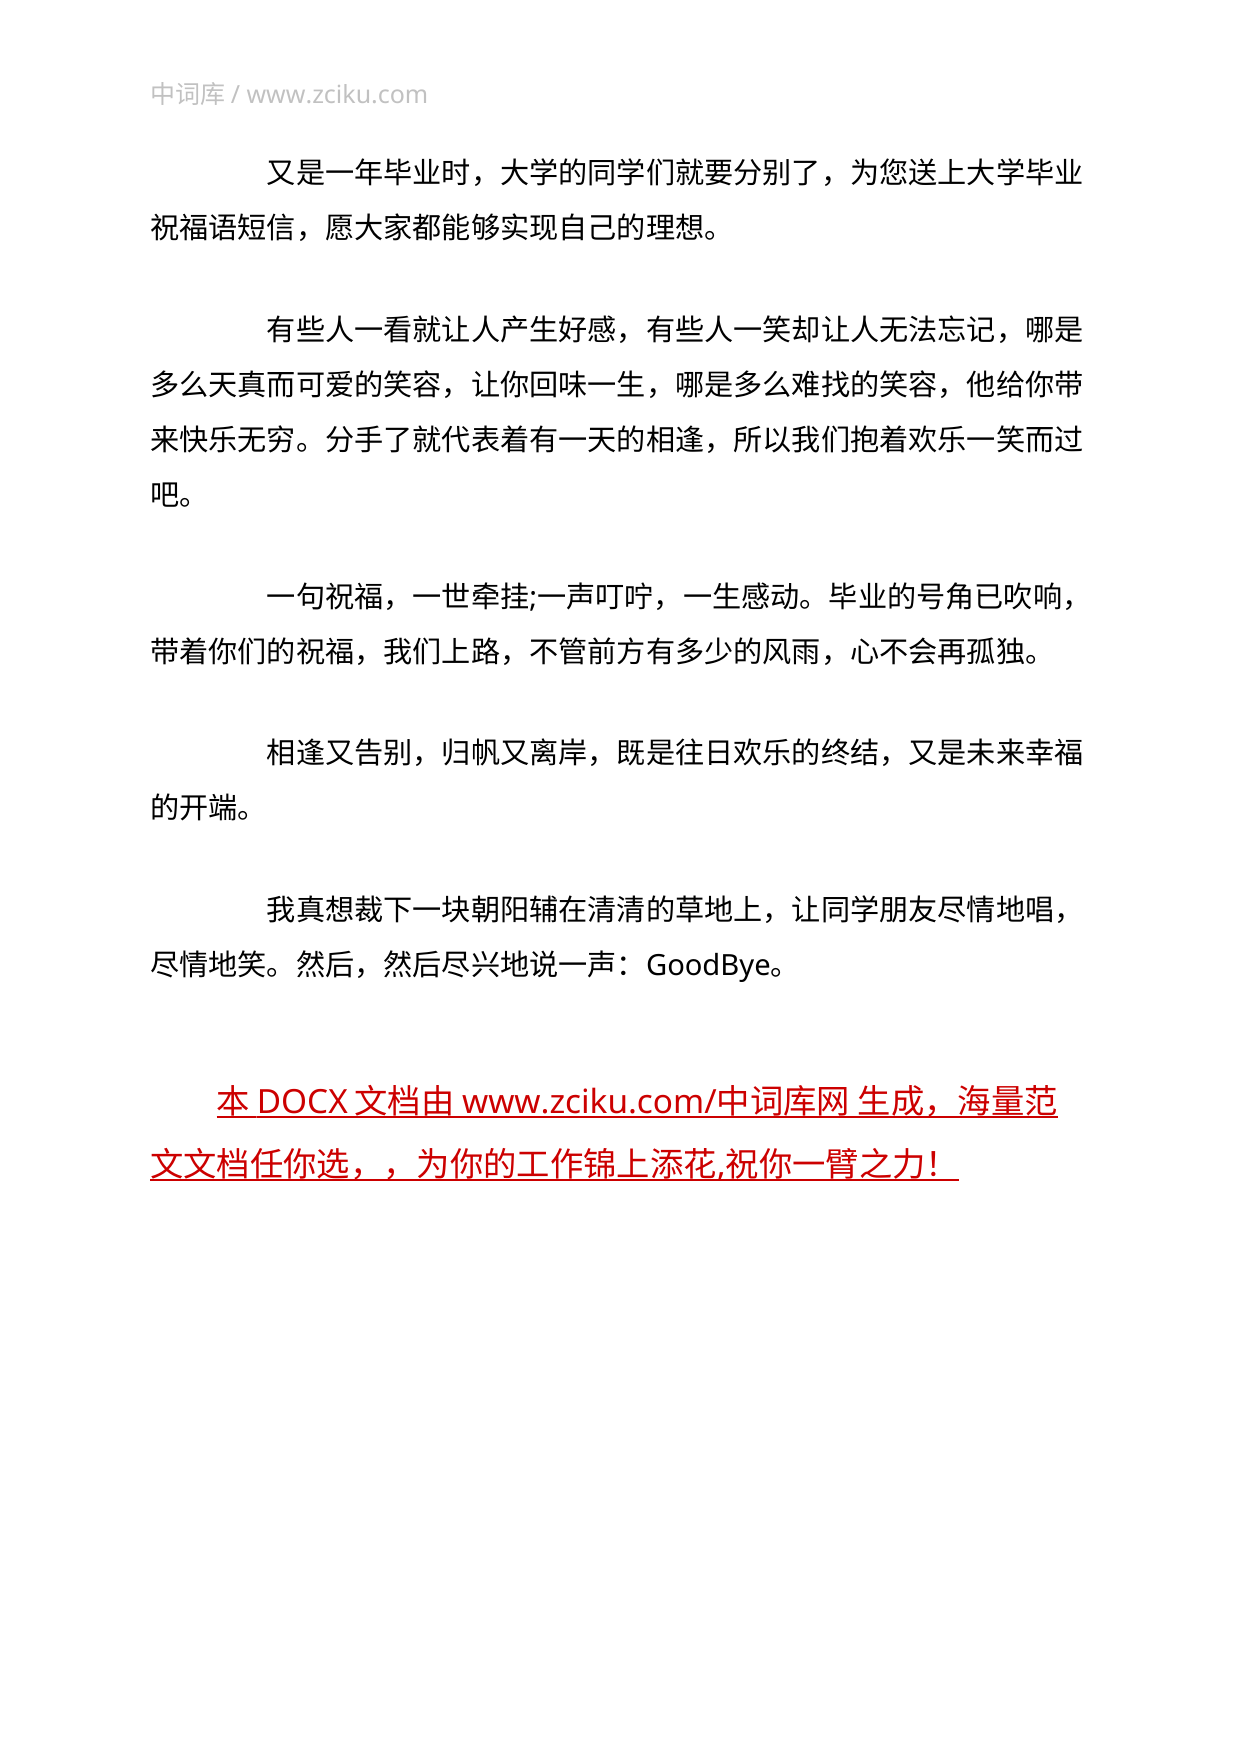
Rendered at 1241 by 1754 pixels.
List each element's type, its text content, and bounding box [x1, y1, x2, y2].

text 又是一年毕业时，大学的同学们就要分别了，为您送上大学毕业祝福语短信，愿大家都能够实现自己的理想。 [150, 150, 1090, 247]
text 相逢又告别，归帆又离岸，既是往日欢乐的终结，又是未来幸福的开端。 [150, 730, 1090, 827]
text 本DOCX文档由 www.zciku.com/中词库网 生成，海量范文文档任你选，，为你的工作锦上添花,祝你一臂之力！ [150, 1075, 1090, 1186]
text 我真想裁下一块朝阳辅在清清的草地上，让同学朋友尽情地唱，尽情地笑。然后，然后尽兴地说一声：GoodBye。 [150, 887, 1090, 984]
text 有些人一看就让人产生好感，有些人一笑却让人无法忘记，哪是多么天真而可爱的笑容，让你回味一生，哪是多么难找的笑容，他给你带来快乐无穷。分手了就代表着有一天的相逢，所以我们抱着欢乐一笑而过吧。 [150, 307, 1090, 514]
text 一句祝福，一世牵挂;一声叮咛，一生感动。毕业的号角已吹响，带着你们的祝福，我们上路，不管前方有多少的风雨，心不会再孤独。 [150, 573, 1090, 670]
